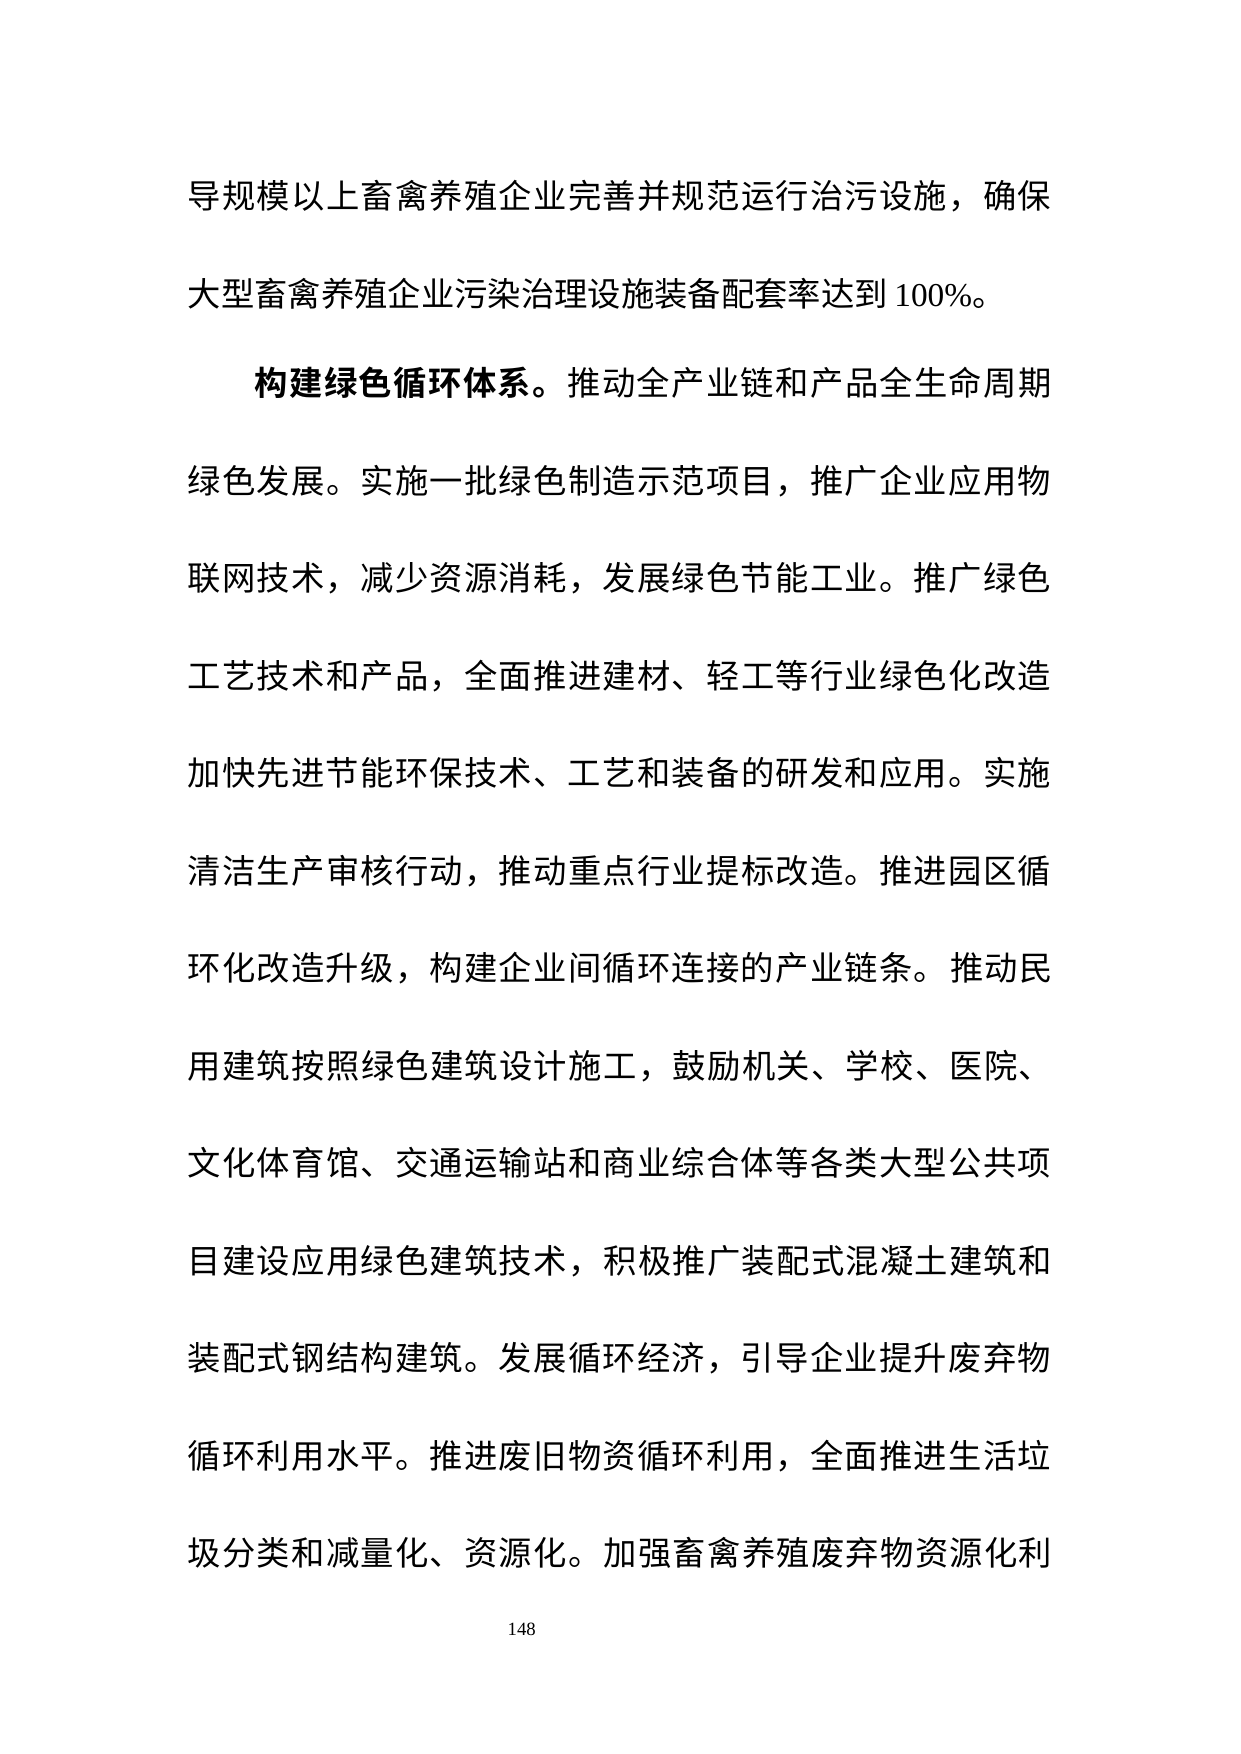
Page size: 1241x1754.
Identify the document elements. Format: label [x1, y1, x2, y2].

text [187, 348, 1053, 1583]
text [187, 162, 1053, 324]
